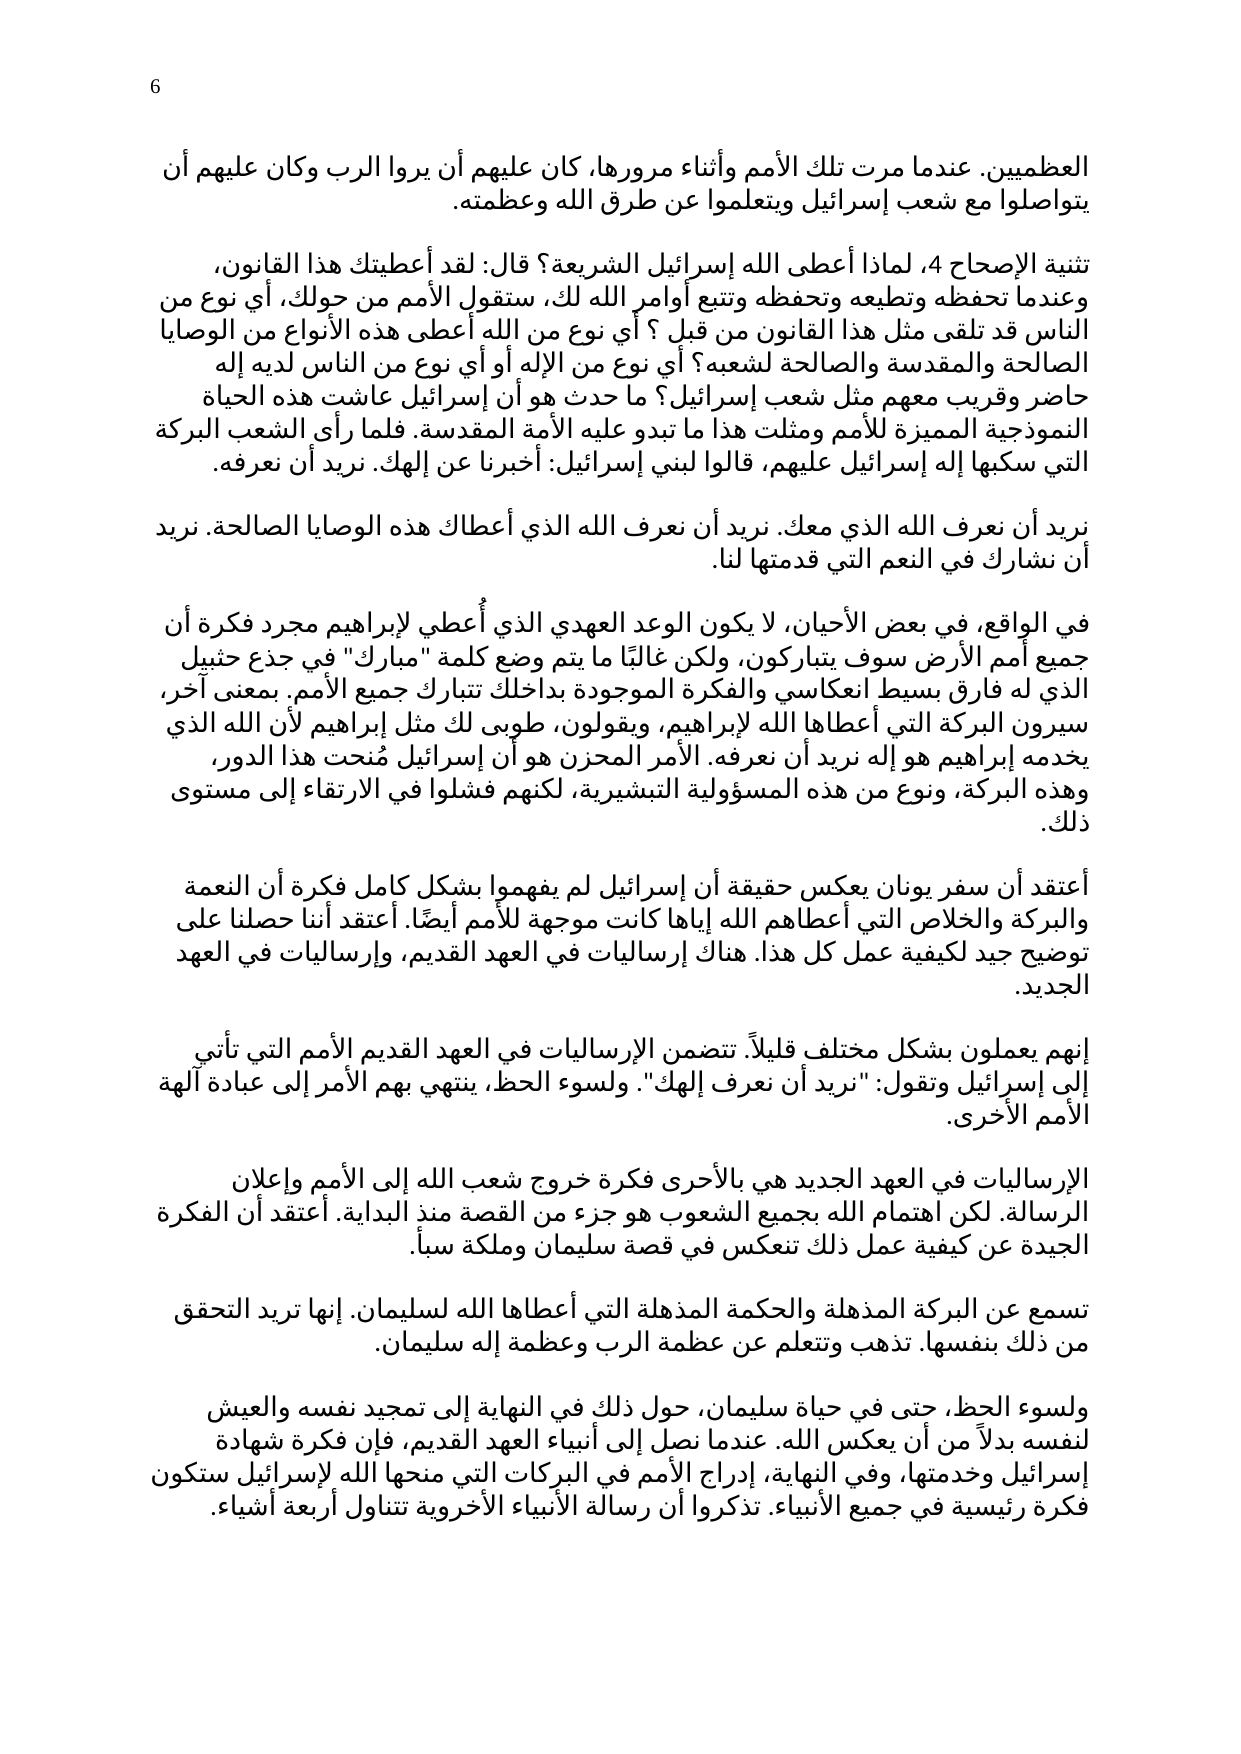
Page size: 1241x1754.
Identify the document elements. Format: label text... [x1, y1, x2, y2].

text الإرساليات في العهد الجديد هي بالأحرى فكرة خروج شعب الله إلى الأمم وإعلان الرسالة. لكن اهتمام الله بجميع الشعوب هو جزء من القصة منذ البداية. أعتقد أن الفكرة الجيدة عن كيفية عمل ذلك تنعكس في قصة سليمان وملكة سبأ. [150, 1162, 1090, 1261]
text تثنية الإصحاح 4، لماذا أعطى الله إسرائيل الشريعة؟ قال: لقد أعطيتك هذا القانون، وعندما تحفظه وتطيعه وتحفظه وتتبع أوامر الله لك، ستقول الأمم من حولك، أي نوع من الناس قد تلقى مثل هذا القانون من قبل ؟ أي نوع من الله أعطى هذه الأنواع من الوصايا الصالحة والمقدسة والصالحة لشعبه؟ أي نوع من الإله أو أي نوع من الناس لديه إله حاضر وقريب معهم مثل شعب إسرائيل؟ ما حدث هو أن إسرائيل عاشت هذه الحياة النموذجية المميزة للأمم ومثلت هذا ما تبدو عليه الأمة المقدسة. فلما رأى الشعب البركة التي سكبها إله إسرائيل عليهم، قالوا لبني إسرائيل: أخبرنا عن إلهك. نريد أن نعرفه. [150, 247, 1090, 478]
text نريد أن نعرف الله الذي معك. نريد أن نعرف الله الذي أعطاك هذه الوصايا الصالحة. نريد أن نشارك في النعم التي قدمتها لنا. [150, 509, 1090, 576]
text أعتقد أن سفر يونان يعكس حقيقة أن إسرائيل لم يفهموا بشكل كامل فكرة أن النعمة والبركة والخلاص التي أعطاهم الله إياها كانت موجهة للأمم أيضًا. أعتقد أننا حصلنا على توضيح جيد لكيفية عمل كل هذا. هناك إرساليات في العهد القديم، وإرساليات في العهد الجديد. [150, 869, 1090, 1001]
text في الواقع، في بعض الأحيان، لا يكون الوعد العهدي الذي أُعطي لإبراهيم مجرد فكرة أن جميع أمم الأرض سوف يتباركون، ولكن غالبًا ما يتم وضع كلمة "مبارك" في جذع حثبيل الذي له فارق بسيط انعكاسي والفكرة الموجودة بداخلك تتبارك جميع الأمم. بمعنى آخر، سيرون البركة التي أعطاها الله لإبراهيم، ويقولون، طوبى لك مثل إبراهيم لأن الله الذي يخدمه إبراهيم هو إله نريد أن نعرفه. الأمر المحزن هو أن إسرائيل مُنحت هذا الدور، وهذه البركة، ونوع من هذه المسؤولية التبشيرية، لكنهم فشلوا في الارتقاء إلى مستوى ذلك. [150, 607, 1090, 838]
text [150, 150, 1090, 216]
text ولسوء الحظ، حتى في حياة سليمان، حول ذلك في النهاية إلى تمجيد نفسه والعيش لنفسه بدلاً من أن يعكس الله. عندما نصل إلى أنبياء العهد القديم، فإن فكرة شهادة إسرائيل وخدمتها، وفي النهاية، إدراج الأمم في البركات التي منحها الله لإسرائيل ستكون فكرة رئيسية في جميع الأنبياء. تذكروا أن رسالة الأنبياء الأخروية تتناول أربعة أشياء. [150, 1390, 1090, 1522]
text تسمع عن البركة المذهلة والحكمة المذهلة التي أعطاها الله لسليمان. إنها تريد التحقق من ذلك بنفسها. تذهب وتتعلم عن عظمة الرب وعظمة إله سليمان. [150, 1293, 1090, 1359]
text إنهم يعملون بشكل مختلف قليلاً. تتضمن الإرساليات في العهد القديم الأمم التي تأتي إلى إسرائيل وتقول: "نريد أن نعرف إلهك". ولسوء الحظ، ينتهي بهم الأمر إلى عبادة آلهة الأمم الأخرى. [150, 1032, 1090, 1131]
